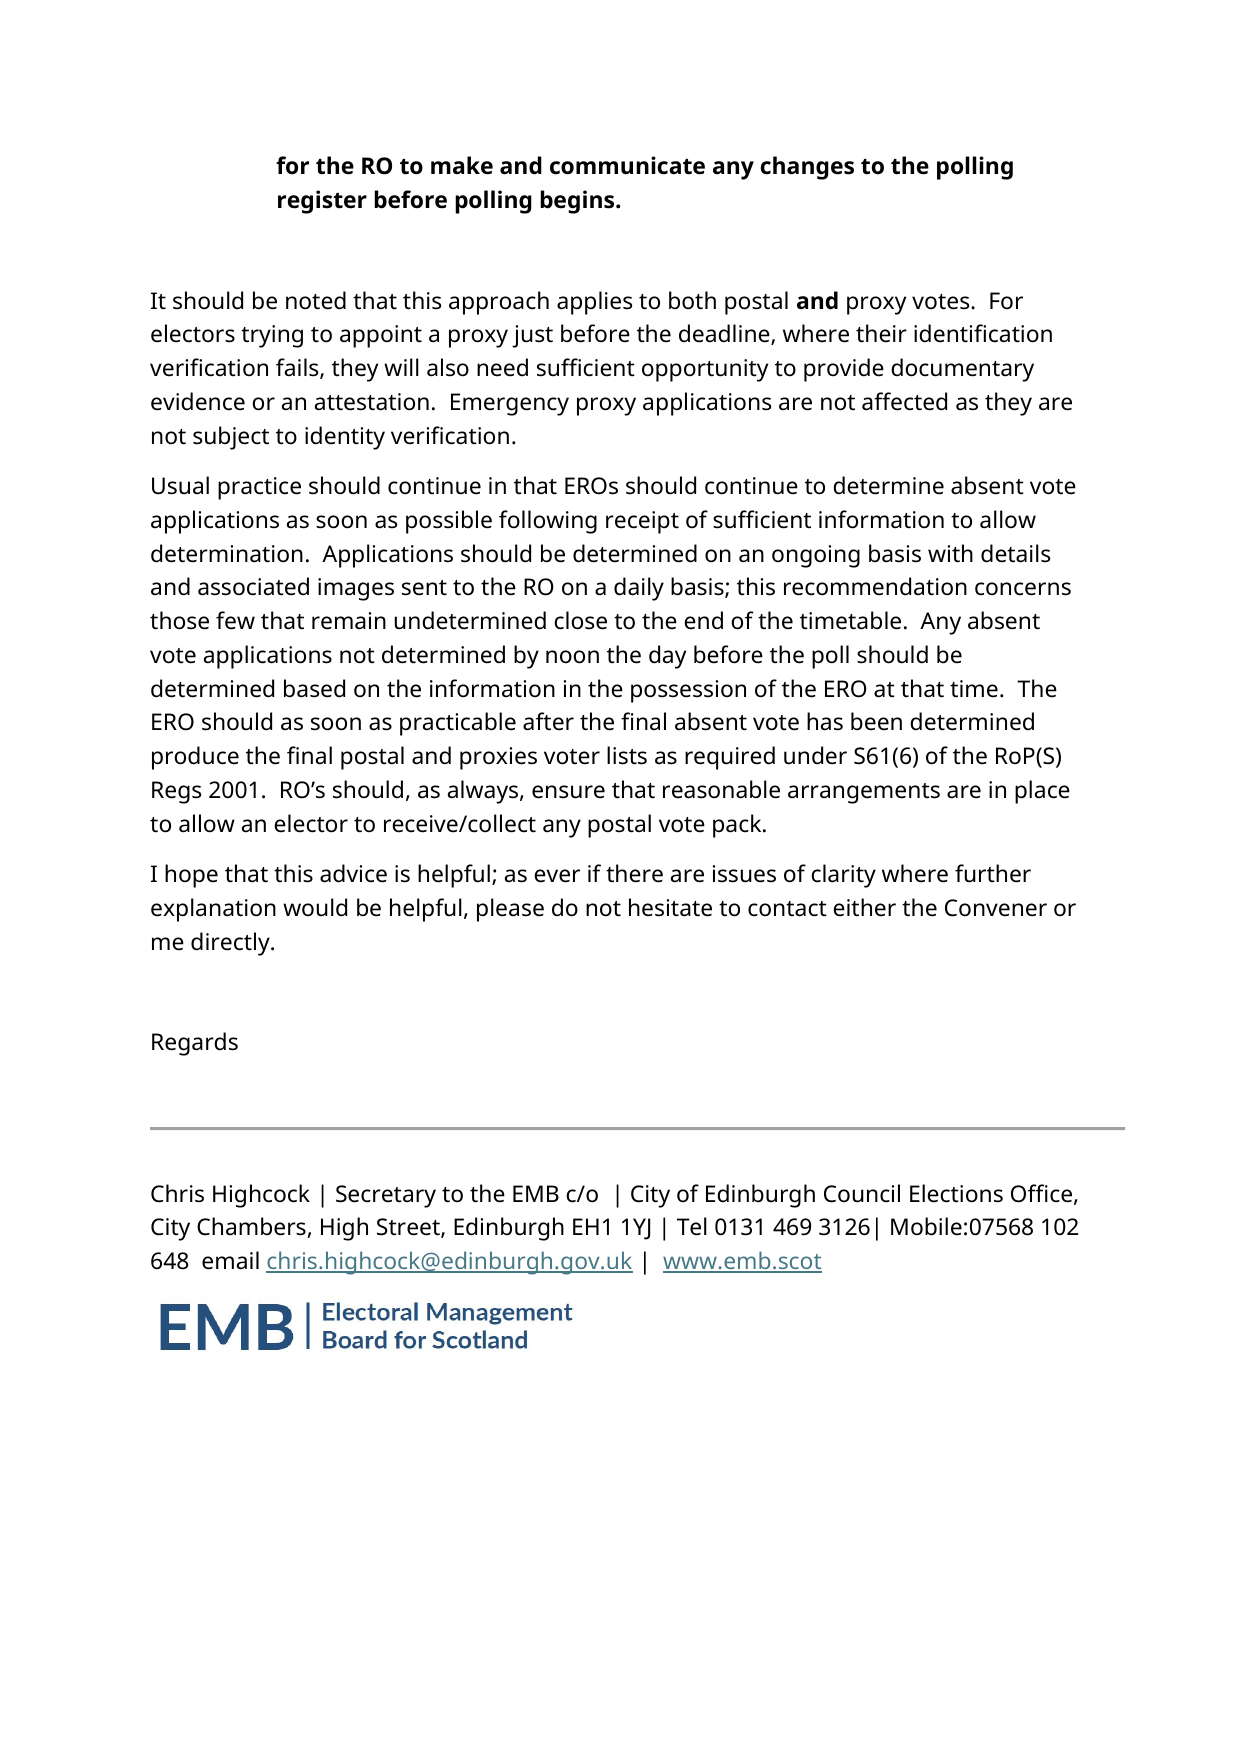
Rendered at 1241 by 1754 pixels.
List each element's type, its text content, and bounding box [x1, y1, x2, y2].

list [239, 150, 1090, 215]
text Usual practice should continue in that EROs should continue to determine absent vote applications as soon as possible following receipt of sufficient information to allow determination. Applications should be determined on an ongoing basis with details and associated images sent to the RO on a daily basis; this recommendation concerns those few that remain undetermined close to the end of the timetable. Any absent vote applications not determined by noon the day before the poll should be determined based on the information in the possession of the ERO at that time. The ERO should as soon as practicable after the final absent vote has been determined produce the final postal and proxies voter lists as required under S61(6) of the RoP(S) Regs 2001. RO’s should, as always, ensure that reasonable arrangements are in place to allow an elector to receive/collect any postal vote pack. [150, 470, 1090, 839]
text It should be noted that this approach applies to both postal and proxy votes. For electors trying to appoint a proxy just before the deadline, where their identification verification fails, they will also need sufficient opportunity to provide documentary evidence or an attestation. Emergency proxy applications are not affected as they are not subject to identity verification. [150, 284, 1090, 451]
text Regards [150, 1026, 1090, 1057]
text I hope that this advice is helpful; as ever if there are issues of clarity where further explanation would be helpful, please do not hesitate to contact either the Convener or me directly. [150, 858, 1090, 957]
picture [150, 1295, 582, 1358]
text Chris Highcock | Secretary to the EMB c/o | City of Edinburgh Council Elections Office, City Chambers, High Street, Edinburgh EH1 1YJ | Tel 0131 469 3126| Mobile:07568 102 648 email chris.highcock@edinburgh.gov.uk | www.emb.scot [150, 1177, 1090, 1276]
